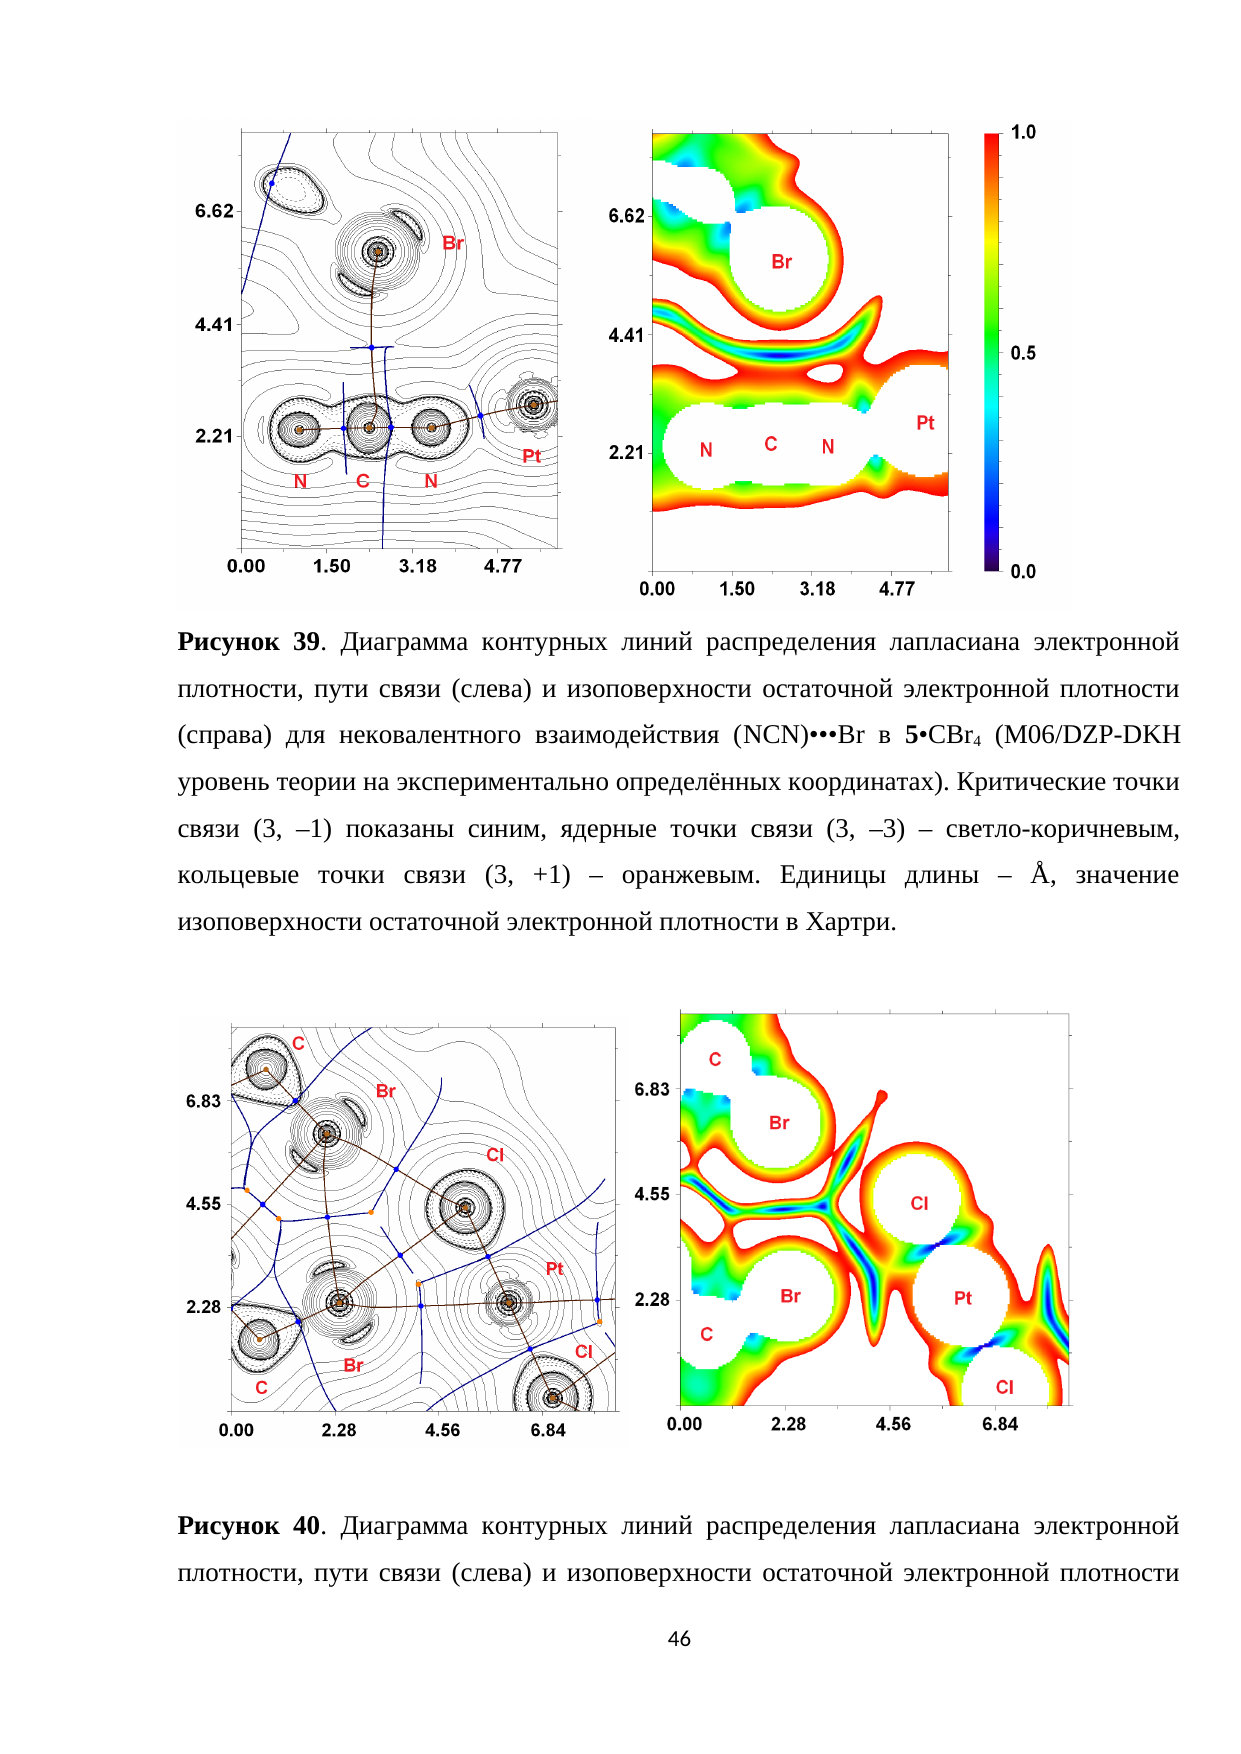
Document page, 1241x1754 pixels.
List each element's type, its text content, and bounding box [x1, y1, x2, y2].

picture [177, 118, 1071, 611]
picture [177, 998, 1089, 1449]
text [177, 1509, 1181, 1587]
text Рисунок 39. Диаграмма контурных линий распределения лапласиана электронной плотности, пути связи (слева) и изоповерхности остаточной электронной плотности (справа) для нековалентного взаимодействия (NCN)•••Br в 5•CBr4 (M06/DZP-DKH уровень теории на экспериментально определённых координатах). Критические точки связи (3, –1) показаны синим, ядерные точки связи (3, –3) – светло-коричневым, кольцевые точки связи (3, +1) – оранжевым. Единицы длины – Å, значение изоповерхности остаточной электронной плотности в Хартри. [177, 625, 1181, 936]
